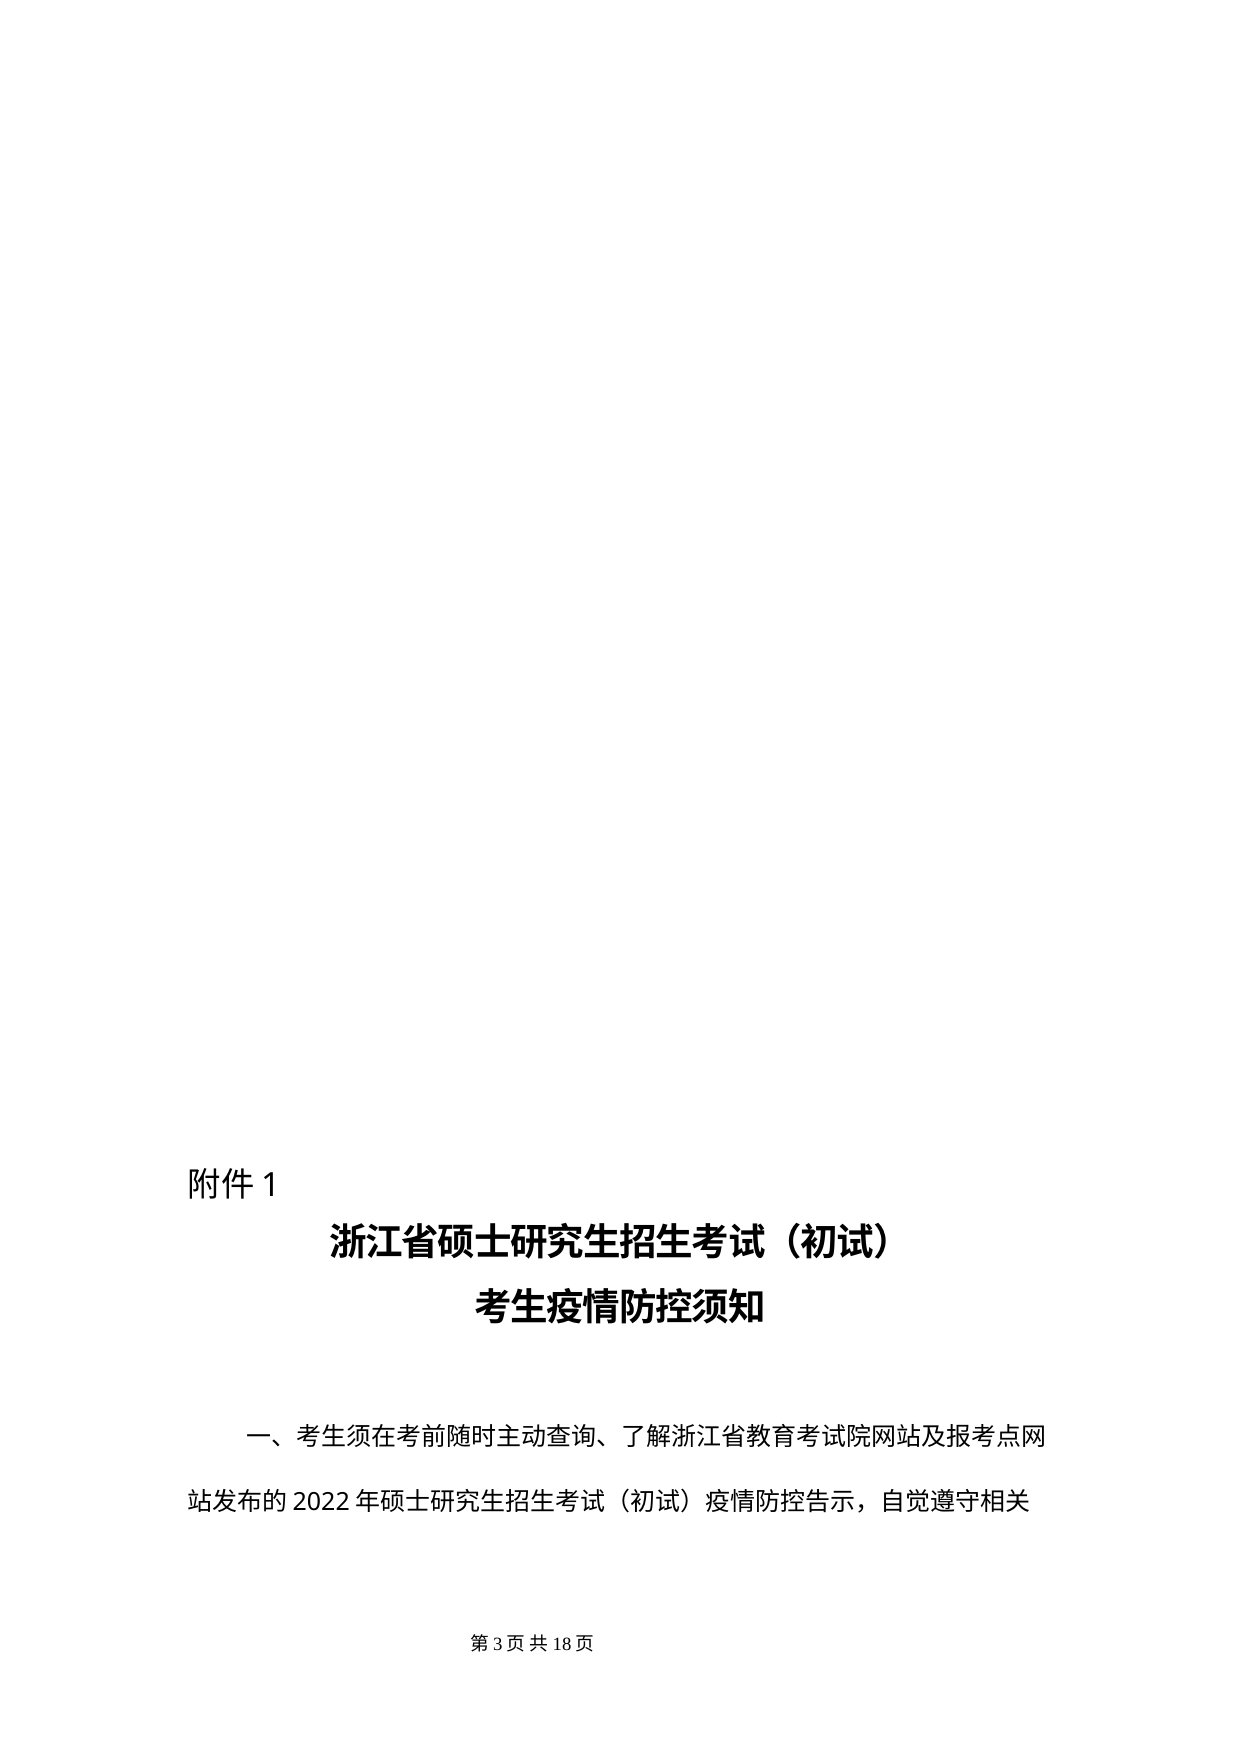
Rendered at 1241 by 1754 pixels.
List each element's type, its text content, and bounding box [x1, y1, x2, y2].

text 浙江省硕士研究生招生考试（初试） [187, 1207, 1053, 1272]
text 附件1 [187, 1154, 1053, 1207]
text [187, 1402, 1053, 1532]
text 考生疫情防控须知 [187, 1272, 1053, 1337]
